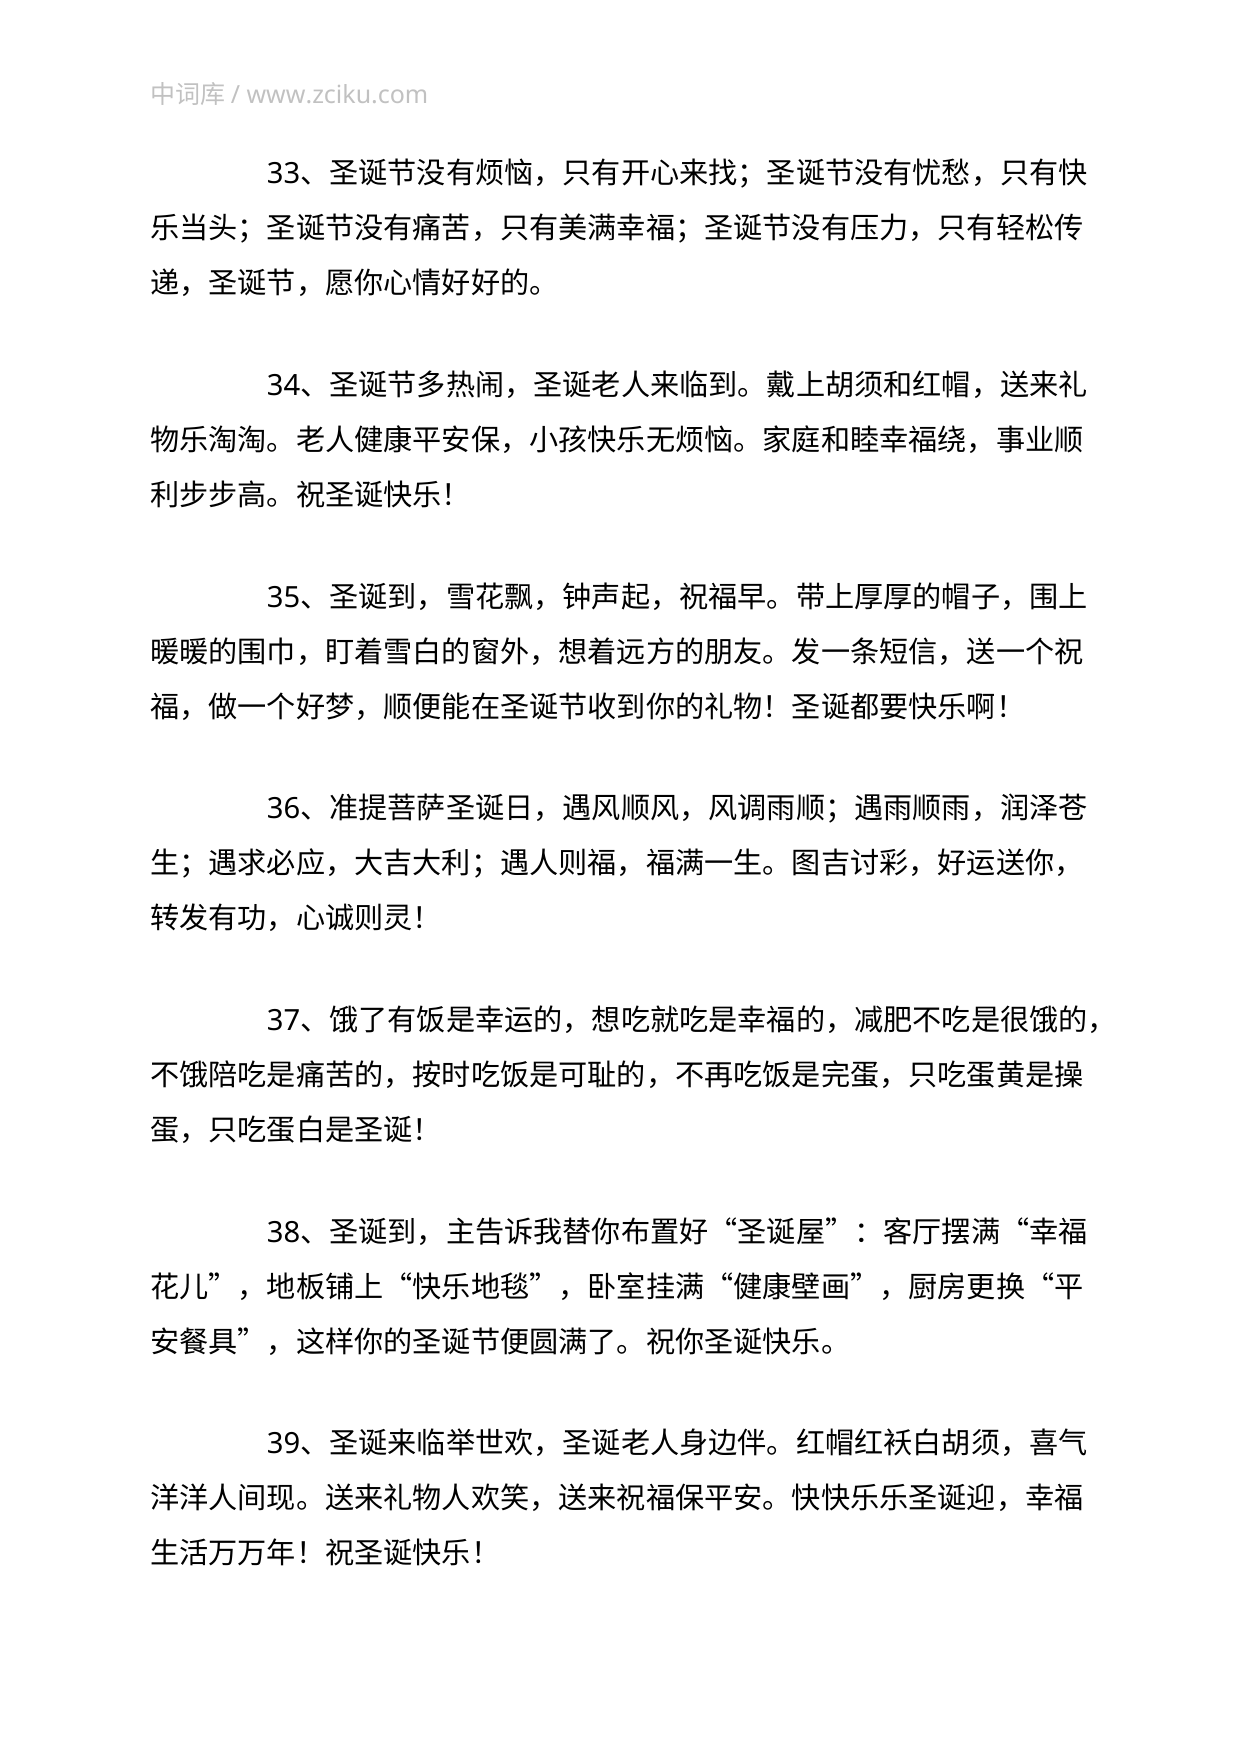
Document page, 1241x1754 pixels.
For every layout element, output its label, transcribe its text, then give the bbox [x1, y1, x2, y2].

text 36、准提菩萨圣诞日，遇风顺风，风调雨顺；遇雨顺雨，润泽苍生；遇求必应，大吉大利；遇人则福，福满一生。图吉讨彩，好运送你，转发有功，心诚则灵！ [150, 785, 1090, 937]
text 34、圣诞节多热闹，圣诞老人来临到。戴上胡须和红帽，送来礼物乐淘淘。老人健康平安保，小孩快乐无烦恼。家庭和睦幸福绕，事业顺利步步高。祝圣诞快乐！ [150, 362, 1090, 514]
text 39、圣诞来临举世欢，圣诞老人身边伴。红帽红袄白胡须，喜气洋洋人间现。送来礼物人欢笑，送来祝福保平安。快快乐乐圣诞迎，幸福生活万万年！祝圣诞快乐！ [150, 1420, 1090, 1572]
text 38、圣诞到，主告诉我替你布置好“圣诞屋”：客厅摆满“幸福花儿”，地板铺上“快乐地毯”，卧室挂满“健康壁画”，厨房更换“平安餐具”，这样你的圣诞节便圆满了。祝你圣诞快乐。 [150, 1208, 1090, 1361]
text 33、圣诞节没有烦恼，只有开心来找；圣诞节没有忧愁，只有快乐当头；圣诞节没有痛苦，只有美满幸福；圣诞节没有压力，只有轻松传递，圣诞节，愿你心情好好的。 [150, 150, 1090, 302]
text 35、圣诞到，雪花飘，钟声起，祝福早。带上厚厚的帽子，围上暖暖的围巾，盯着雪白的窗外，想着远方的朋友。发一条短信，送一个祝福，做一个好梦，顺便能在圣诞节收到你的礼物！圣诞都要快乐啊！ [150, 573, 1090, 726]
text 37、饿了有饭是幸运的，想吃就吃是幸福的，减肥不吃是很饿的，不饿陪吃是痛苦的，按时吃饭是可耻的，不再吃饭是完蛋，只吃蛋黄是操蛋，只吃蛋白是圣诞！ [150, 997, 1090, 1149]
